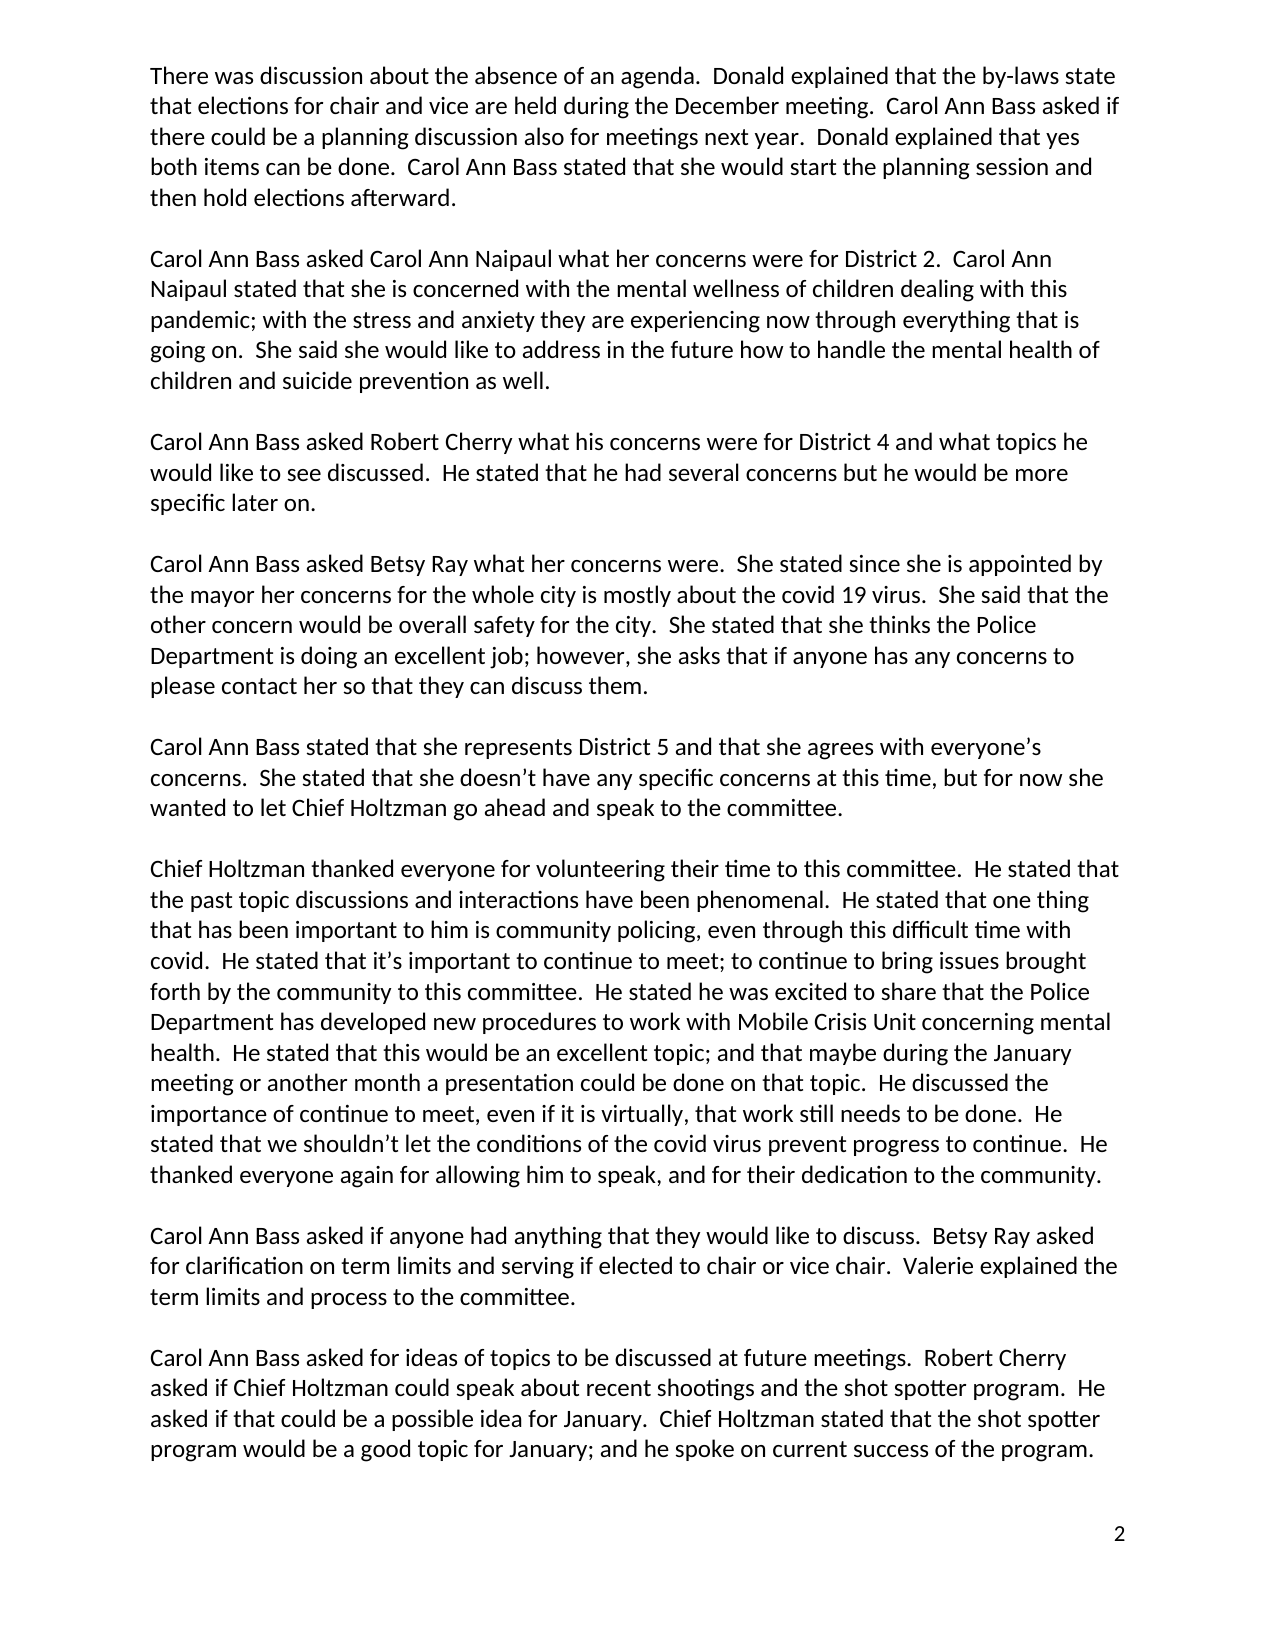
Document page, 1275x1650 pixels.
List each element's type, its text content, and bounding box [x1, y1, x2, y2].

text Carol Ann Bass asked Betsy Ray what her concerns were. She stated since she is appointed by the mayor her concerns for the whole city is mostly about the covid 19 virus. She said that the other concern would be overall safety for the city. She stated that she thinks the Police Department is doing an excellent job; however, she asks that if anyone has any concerns to please contact her so that they can discuss them. [150, 548, 1125, 701]
text Carol Ann Bass asked Robert Cherry what his concerns were for District 4 and what topics he would like to see discussed. He stated that he had several concerns but he would be more specific later on. [150, 426, 1125, 518]
text There was discussion about the absence of an agenda. Donald explained that the by-laws state that elections for chair and vice are held during the December meeting. Carol Ann Bass asked if there could be a planning discussion also for meetings next year. Donald explained that yes both items can be done. Carol Ann Bass stated that she would start the planning session and then hold elections afterward. [150, 60, 1125, 213]
text Carol Ann Bass stated that she represents District 5 and that she agrees with everyone’s concerns. She stated that she doesn’t have any specific concerns at this time, but for now she wanted to let Chief Holtzman go ahead and speak to the committee. [150, 731, 1125, 823]
text Carol Ann Bass asked if anyone had anything that they would like to discuss. Betsy Ray asked for clarification on term limits and serving if elected to chair or vice chair. Valerie explained the term limits and process to the committee. [150, 1220, 1125, 1311]
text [150, 1342, 1125, 1464]
text Carol Ann Bass asked Carol Ann Naipaul what her concerns were for District 2. Carol Ann Naipaul stated that she is concerned with the mental wellness of children dealing with this pandemic; with the stress and anxiety they are experiencing now through everything that is going on. She said she would like to address in the future how to handle the mental health of children and suicide prevention as well. [150, 243, 1125, 396]
text Chief Holtzman thanked everyone for volunteering their time to this committee. He stated that the past topic discussions and interactions have been phenomenal. He stated that one thing that has been important to him is community policing, even through this difficult time with covid. He stated that it’s important to continue to meet; to continue to bring issues brought forth by the community to this committee. He stated he was excited to share that the Police Department has developed new procedures to work with Mobile Crisis Unit concerning mental health. He stated that this would be an excellent topic; and that maybe during the January meeting or another month a presentation could be done on that topic. He discussed the importance of continue to meet, even if it is virtually, that work still needs to be done. He stated that we shouldn’t let the conditions of the covid virus prevent progress to continue. He thanked everyone again for allowing him to speak, and for their dedication to the community. [150, 853, 1125, 1189]
